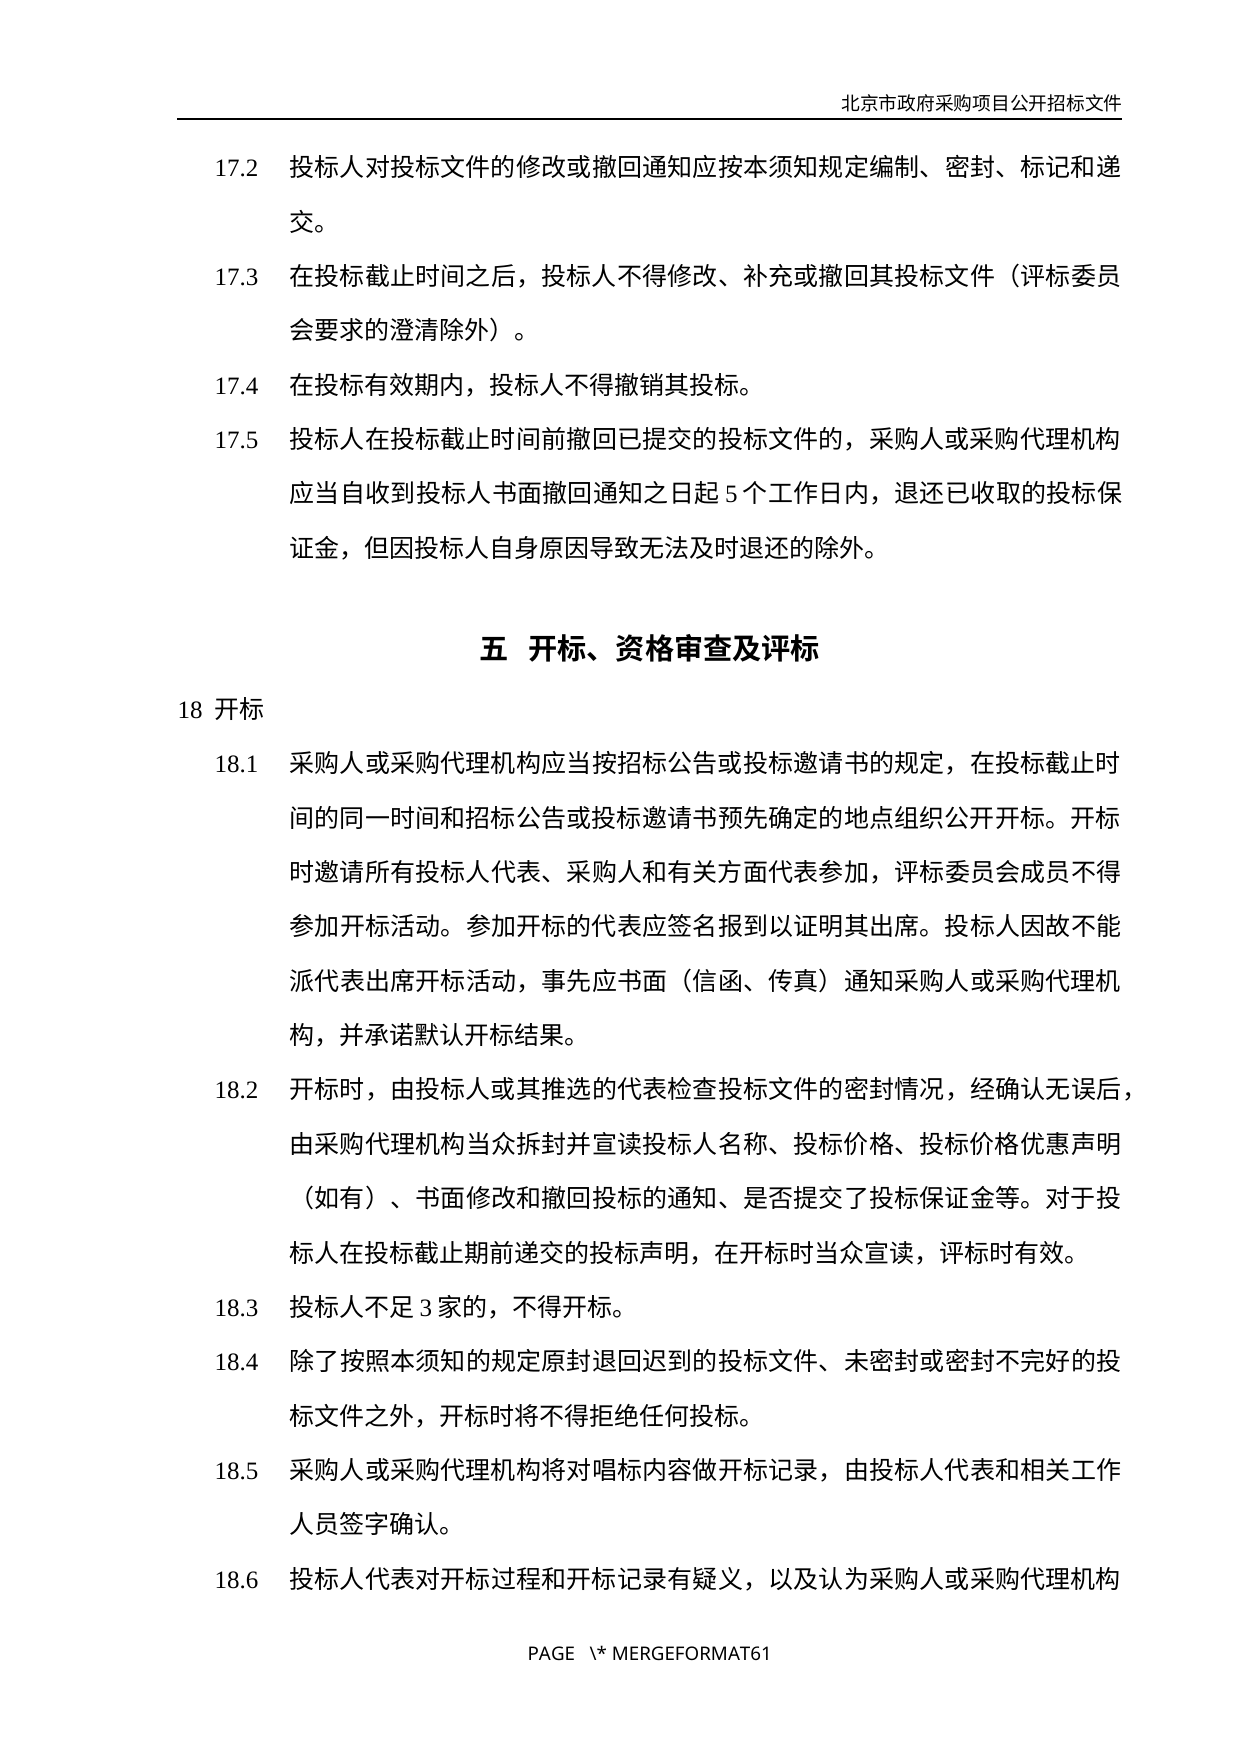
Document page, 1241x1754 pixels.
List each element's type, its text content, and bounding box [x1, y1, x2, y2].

list 采购人或采购代理机构将对唱标内容做开标记录，由投标人代表和相关工作人员签字确认。 [214, 1451, 1122, 1541]
list 开标时，由投标人或其推选的代表检查投标文件的密封情况，经确认无误后，由采购代理机构当众拆封并宣读投标人名称、投标价格、投标价格优惠声明（如有）、书面修改和撤回投标的通知、是否提交了投标保证金等。对于投标人在投标截止期前递交的投标声明，在开标时当众宣读，评标时有效。 [214, 1070, 1122, 1269]
list 投标人在投标截止时间前撤回已提交的投标文件的，采购人或采购代理机构应当自收到投标人书面撤回通知之日起5个工作日内，退还已收取的投标保证金，但因投标人自身原因导致无法及时退还的除外。 [214, 419, 1122, 564]
list 除了按照本须知的规定原封退回迟到的投标文件、未密封或密封不完好的投标文件之外，开标时将不得拒绝任何投标。 [214, 1342, 1122, 1432]
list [214, 1559, 1122, 1596]
list 开标 [177, 689, 1122, 726]
subtitle 五 开标、资格审查及评标 [177, 626, 1122, 668]
list 采购人或采购代理机构应当按招标公告或投标邀请书的规定，在投标截止时间的同一时间和招标公告或投标邀请书预先确定的地点组织公开开标。开标时邀请所有投标人代表、采购人和有关方面代表参加，评标委员会成员不得参加开标活动。参加开标的代表应签名报到以证明其出席。投标人因故不能派代表出席开标活动，事先应书面（信函、传真）通知采购人或采购代理机构，并承诺默认开标结果。 [214, 744, 1122, 1052]
list 在投标截止时间之后，投标人不得修改、补充或撤回其投标文件（评标委员会要求的澄清除外）。 [214, 256, 1122, 347]
list 在投标有效期内，投标人不得撤销其投标。 [214, 365, 1122, 401]
list 投标人对投标文件的修改或撤回通知应按本须知规定编制、密封、标记和递交。 [214, 148, 1122, 238]
list 投标人不足3家的，不得开标。 [214, 1287, 1122, 1324]
